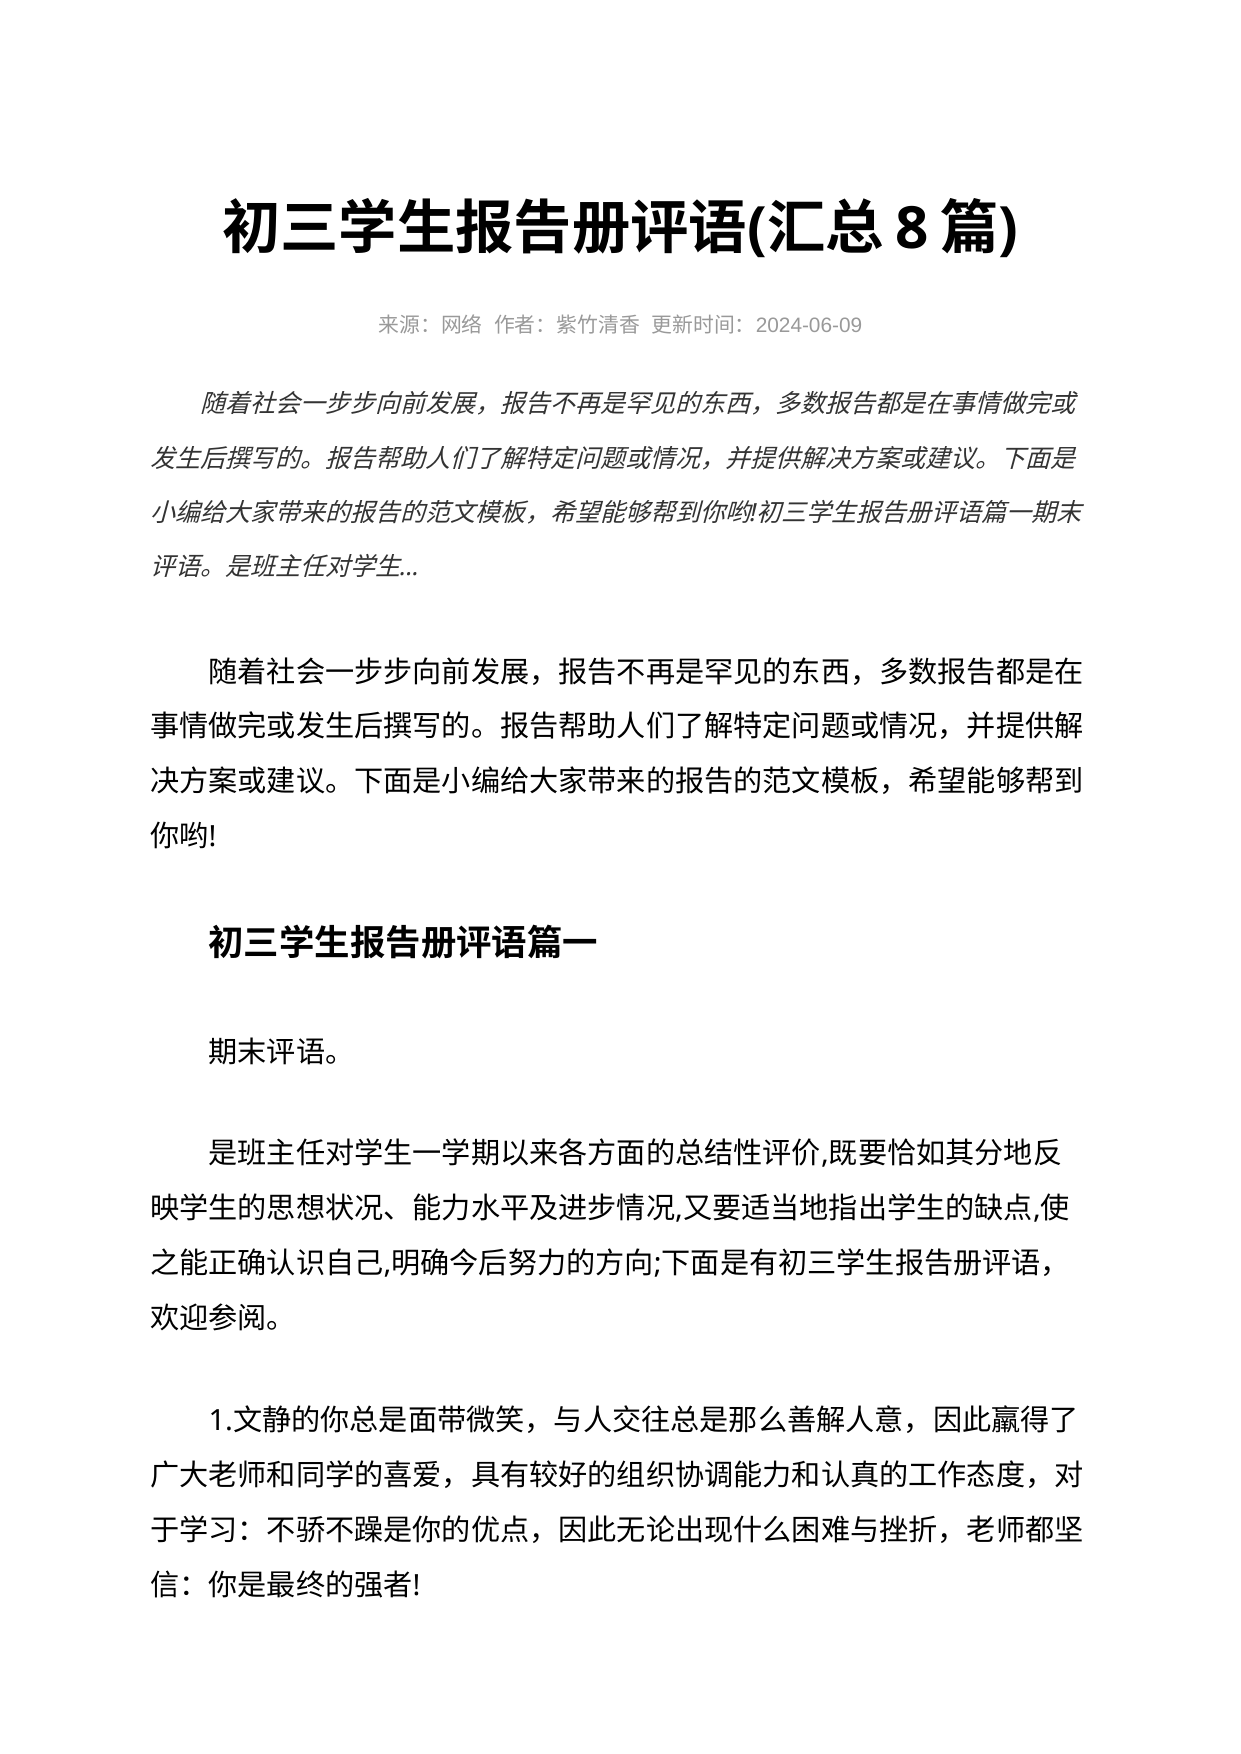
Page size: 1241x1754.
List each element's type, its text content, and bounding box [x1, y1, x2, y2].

text 是班主任对学生一学期以来各方面的总结性评价,既要恰如其分地反映学生的思想状况、能力水平及进步情况,又要适当地指出学生的缺点,使之能正确认识自己,明确今后努力的方向;下面是有初三学生报告册评语，欢迎参阅。 [150, 1130, 1090, 1337]
text 来源：网络 作者：紫竹清香 更新时间：2024-06-09 [150, 313, 1090, 337]
text 期末评语。 [150, 1028, 1090, 1071]
text 1.文静的你总是面带微笑，与人交往总是那么善解人意，因此羸得了广大老师和同学的喜爱，具有较好的组织协调能力和认真的工作态度，对于学习：不骄不躁是你的优点，因此无论出现什么困难与挫折，老师都坚信：你是最终的强者! [150, 1397, 1090, 1604]
text 随着社会一步步向前发展，报告不再是罕见的东西，多数报告都是在事情做完或发生后撰写的。报告帮助人们了解特定问题或情况，并提供解决方案或建议。下面是小编给大家带来的报告的范文模板，希望能够帮到你哟! [150, 648, 1090, 855]
text 随着社会一步步向前发展，报告不再是罕见的东西，多数报告都是在事情做完或发生后撰写的。报告帮助人们了解特定问题或情况，并提供解决方案或建议。下面是小编给大家带来的报告的范文模板，希望能够帮到你哟!初三学生报告册评语篇一期末评语。是班主任对学生... [150, 384, 1090, 583]
text 初三学生报告册评语篇一 [150, 915, 1090, 966]
subtitle 初三学生报告册评语(汇总8篇) [150, 181, 1090, 266]
